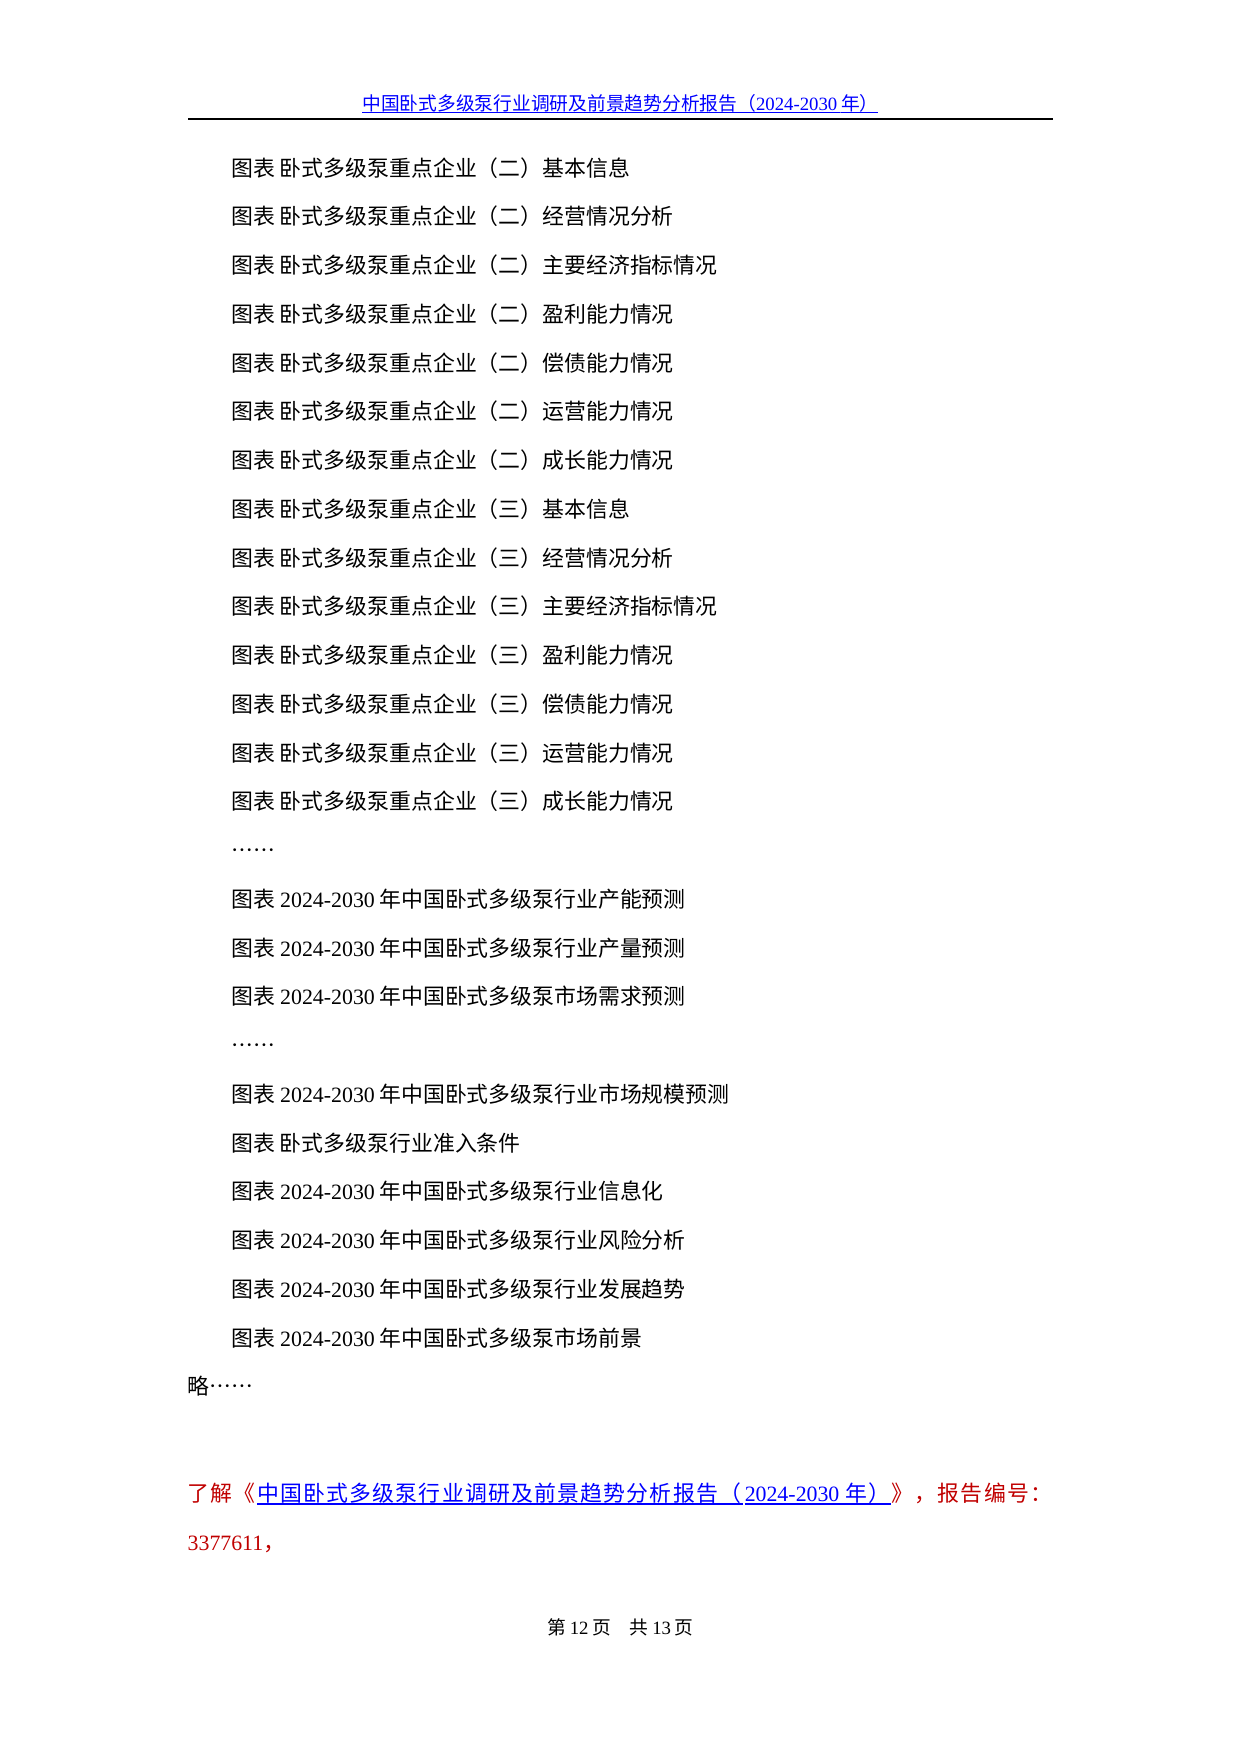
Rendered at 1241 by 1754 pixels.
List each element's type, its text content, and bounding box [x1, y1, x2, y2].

text 了解《中国卧式多级泵行业调研及前景趋势分析报告（2024-2030年）》，报告编号：3377611， [187, 1475, 1053, 1557]
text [187, 150, 1053, 1401]
